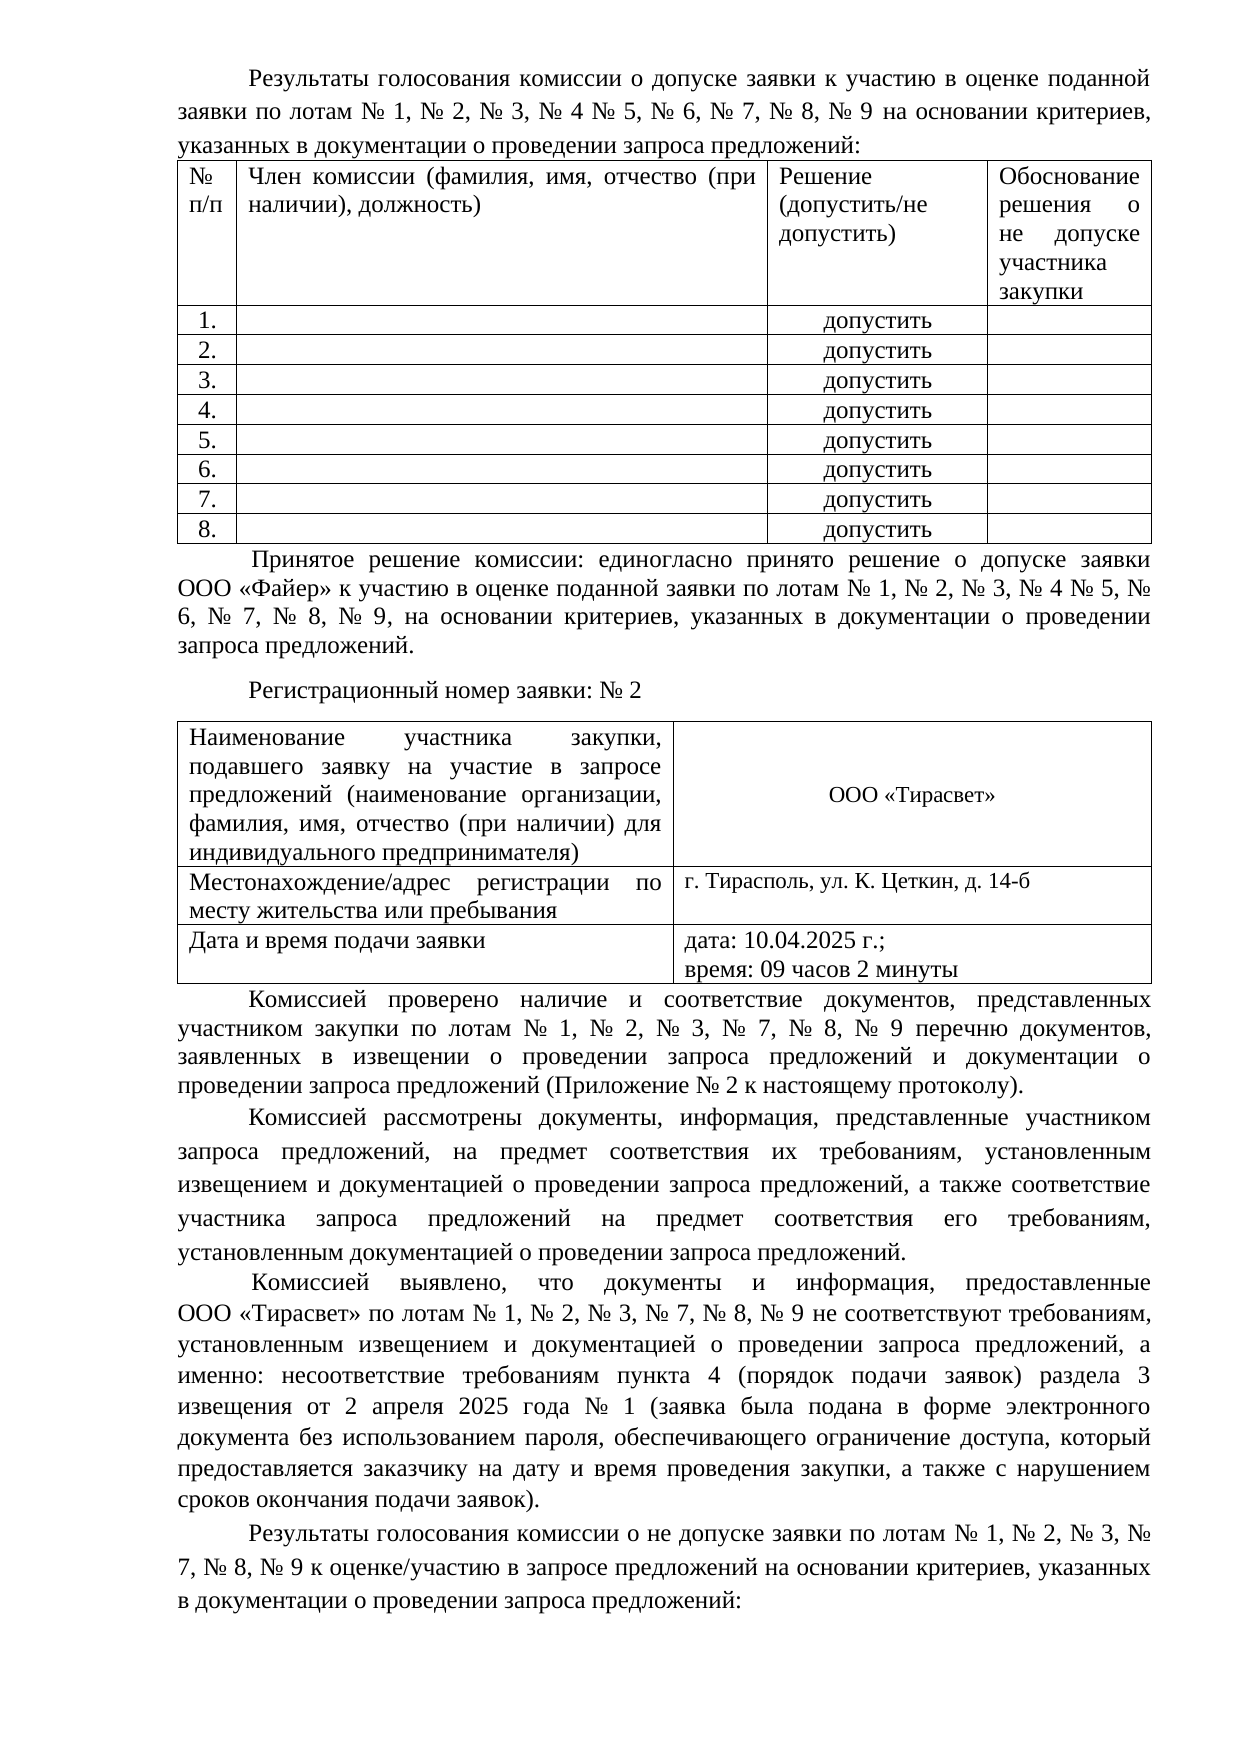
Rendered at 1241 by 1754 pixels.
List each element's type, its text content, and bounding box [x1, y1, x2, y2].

text Результаты голосования комиссии о не допуске заявки по лотам № 1, № 2, № 3, № 7, № 8, № 9 к оценке/участию в запросе предложений на основании критериев, указанных в документации о проведении запроса предложений: [177, 1515, 1152, 1616]
table_cell допустить [768, 455, 987, 483]
table_cell 7. [178, 484, 236, 513]
table_cell [237, 395, 767, 424]
table_cell допустить [768, 335, 987, 364]
table_header ООО «Тирасвет» [674, 722, 1151, 866]
table_cell 4. [178, 395, 236, 424]
table_header № п/п [178, 161, 236, 304]
table_header Обоснование решения о не допуске участника закупки [988, 161, 1151, 304]
table_cell Местонахождение/адрес регистрации по месту жительства или пребывания [557, 867, 673, 924]
table_cell [988, 306, 1151, 334]
table_header Решение (допустить/не допустить) [768, 161, 987, 304]
table_cell [237, 335, 767, 364]
table_cell [237, 455, 767, 483]
table_cell [237, 425, 767, 453]
table_cell 2. [178, 335, 236, 364]
text Принятое решение комиссии: единогласно принято решение о допуске заявки ООО «Файер» к участию в оценке поданной заявки по лотам № 1, № 2, № 3, № 4 № 5, № 6, № 7, № 8, № 9, на основании критериев, указанных в документации о проведении запроса предложений. [177, 544, 1152, 659]
table_cell [988, 425, 1151, 453]
table_cell 6. [178, 455, 236, 483]
table_cell допустить [768, 425, 987, 453]
text Комиссией выявлено, что документы и информация, предоставленные ООО «Тирасвет» по лотам № 1, № 2, № 3, № 7, № 8, № 9 не соответствуют требованиям, установленным извещением и документацией о проведении запроса предложений, а именно: несоответствие требованиям пункта 4 (порядок подачи заявок) раздела 3 извещения от 2 апреля 2025 года № 1 (заявка была подана в форме электронного документа без использованием пароля, обеспечивающего ограничение доступа, который предоставляется заказчику на дату и время проведения закупки, а также с нарушением сроков окончания подачи заявок). [177, 1267, 1152, 1513]
table_cell [237, 306, 767, 334]
table_cell [988, 514, 1151, 543]
table_cell [988, 484, 1151, 513]
table_cell [988, 455, 1151, 483]
table_cell допустить [768, 365, 987, 394]
table_cell [237, 484, 767, 513]
text Комиссией проверено наличие и соответствие документов, представленных участником закупки по лотам № 1, № 2, № 3, № 7, № 8, № 9 перечню документов, заявленных в извещении о проведении запроса предложений и документации о проведении запроса предложений (Приложение № 2 к настоящему протоколу). [177, 984, 1152, 1099]
table_cell 1. [178, 306, 236, 334]
table_cell допустить [768, 306, 987, 334]
table_cell допустить [768, 395, 987, 424]
table_cell [237, 365, 767, 394]
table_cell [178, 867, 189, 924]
table_cell 5. [178, 425, 236, 453]
table_header Наименование участника закупки, подавшего заявку на участие в запросе предложений (наименование организации, фамилия, имя, отчество (при наличии) для индивидуального предпринимателя) [178, 722, 673, 866]
table_cell [988, 365, 1151, 394]
table_cell дата: 10.04.2025 г.; время: 09 часов 2 минуты [674, 925, 1151, 983]
table_cell г. Тирасполь, ул. К. Цеткин, д. 14-б [674, 867, 1151, 924]
table_header Член комиссии (фамилия, имя, отчество (при наличии), должность) [237, 161, 767, 304]
table_cell 8. [178, 514, 236, 543]
table_cell допустить [768, 484, 987, 513]
text Комиссией рассмотрены документы, информация, представленные участником запроса предложений, на предмет соответствия их требованиям, установленным извещением и документацией о проведении запроса предложений, а также соответствие участника запроса предложений на предмет соответствия его требованиям, установленным документацией о проведении запроса предложений. [177, 1099, 1152, 1267]
table_cell [988, 335, 1151, 364]
table_cell [988, 395, 1151, 424]
table_cell 3. [178, 365, 236, 394]
table_cell Дата и время подачи заявки [178, 925, 673, 983]
text Результаты голосования комиссии о допуске заявки к участию в оценке поданной заявки по лотам № 1, № 2, № 3, № 4 № 5, № 6, № 7, № 8, № 9 на основании критериев, указанных в документации о проведении запроса предложений: [177, 59, 1152, 160]
table_cell [237, 514, 767, 543]
table_cell допустить [768, 514, 987, 543]
text Регистрационный номер заявки: № 2 [177, 676, 1152, 704]
